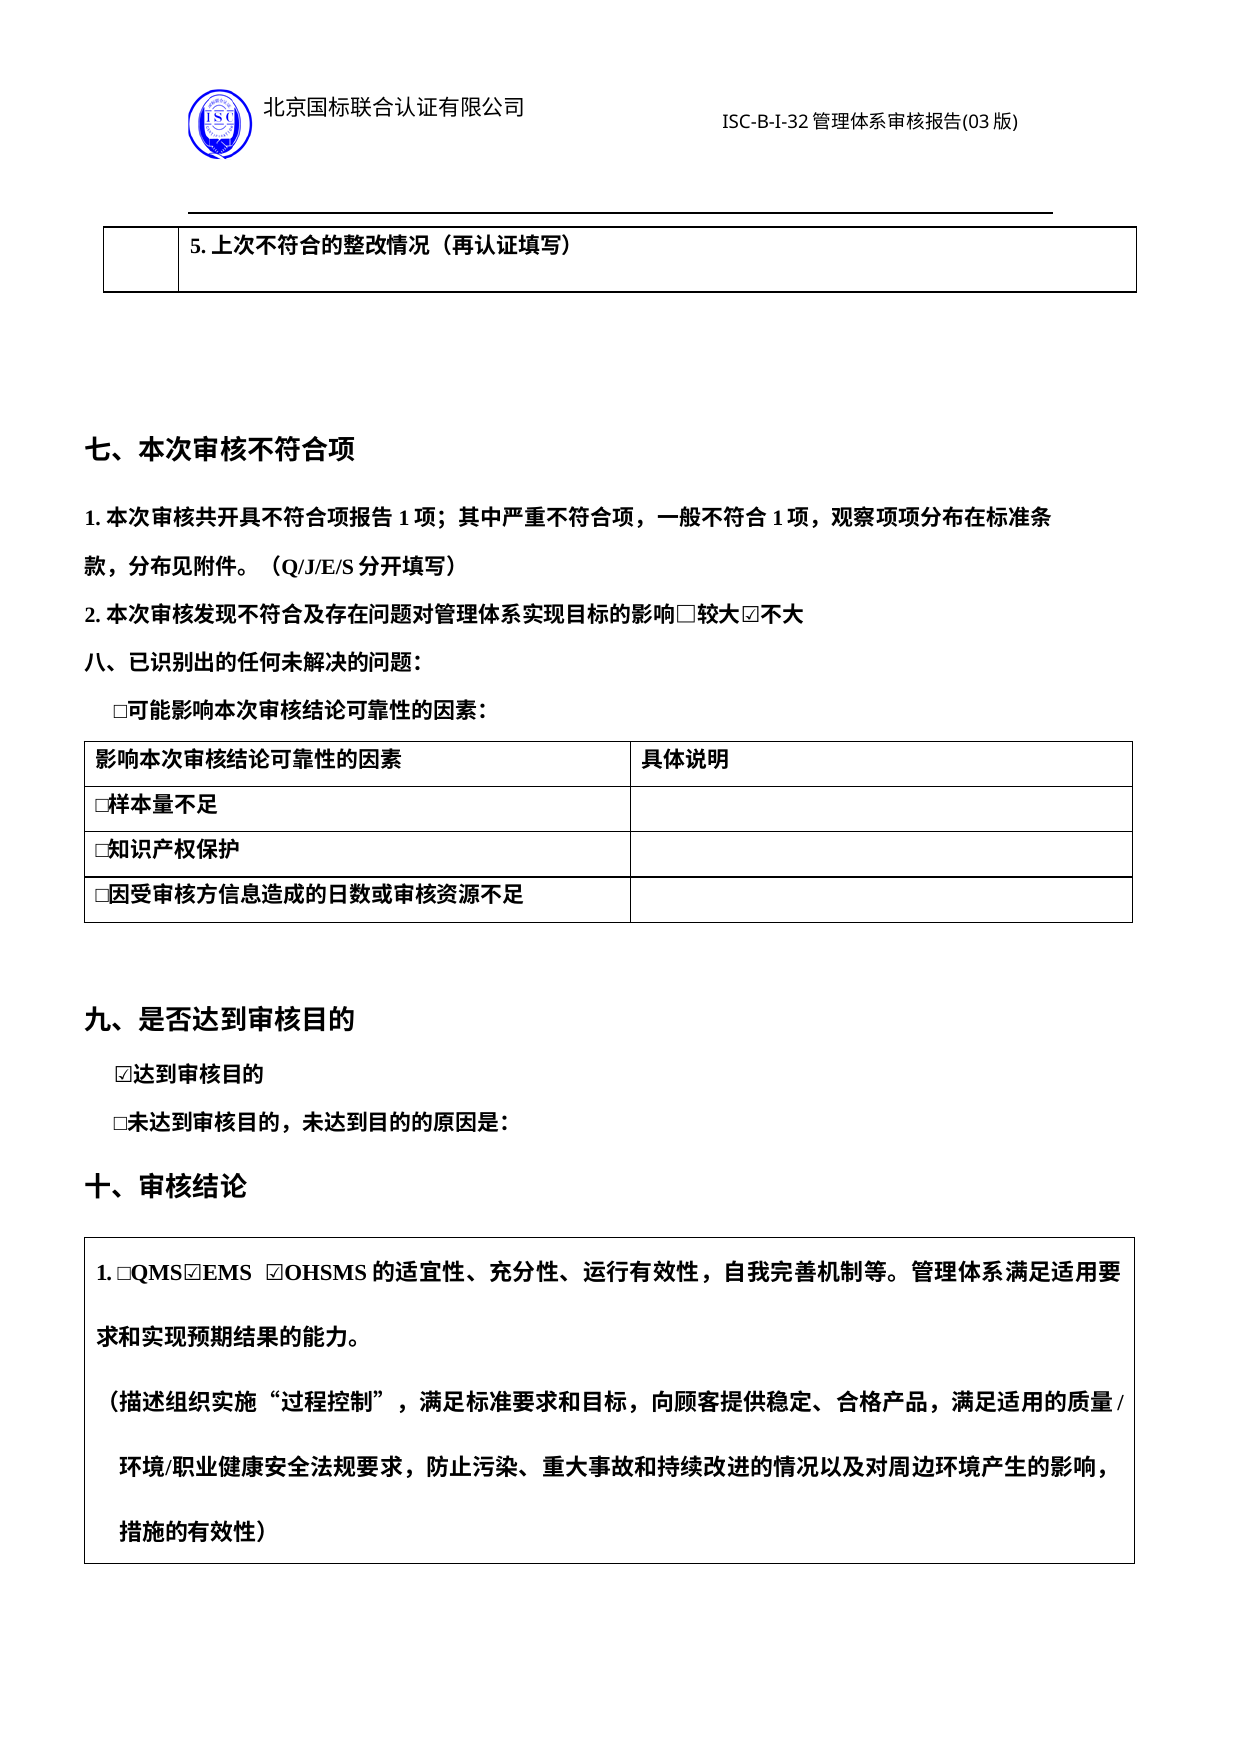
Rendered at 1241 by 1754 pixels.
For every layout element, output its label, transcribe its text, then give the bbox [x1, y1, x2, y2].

text □可能影响本次审核结论可靠性的因素： [114, 693, 1053, 725]
text 1. 本次审核共开具不符合项报告1项；其中严重不符合项，一般不符合1项，观察项项分布在标准条款，分布见附件。（Q/J/E/S分开填写） [84, 499, 1053, 581]
text □未达到审核目的，未达到目的的原因是： [114, 1105, 1053, 1136]
table_cell [631, 878, 1132, 922]
table_cell [631, 787, 1132, 831]
table_header 具体说明 [631, 742, 1132, 786]
text 2. 本次审核发现不符合及存在问题对管理体系实现目标的影响□较大☑不大 [84, 597, 1053, 629]
text 十、审核结论 [84, 1152, 1053, 1217]
table_cell 5. 上次不符合的整改情况（再认证填写） [179, 228, 1136, 291]
table_header 影响本次审核结论可靠性的因素 [85, 742, 630, 786]
text ☑达到审核目的 [114, 1057, 1053, 1089]
table_cell □因受审核方信息造成的日数或审核资源不足 [85, 878, 630, 922]
text 八、已识别出的任何未解决的问题： [84, 645, 1053, 677]
table_cell □知识产权保护 [85, 832, 630, 876]
table_cell [631, 832, 1132, 876]
text 九、是否达到审核目的 [84, 998, 1053, 1038]
text 七、本次审核不符合项 [84, 415, 1053, 480]
table_cell □样本量不足 [85, 787, 630, 831]
picture [187, 89, 253, 158]
